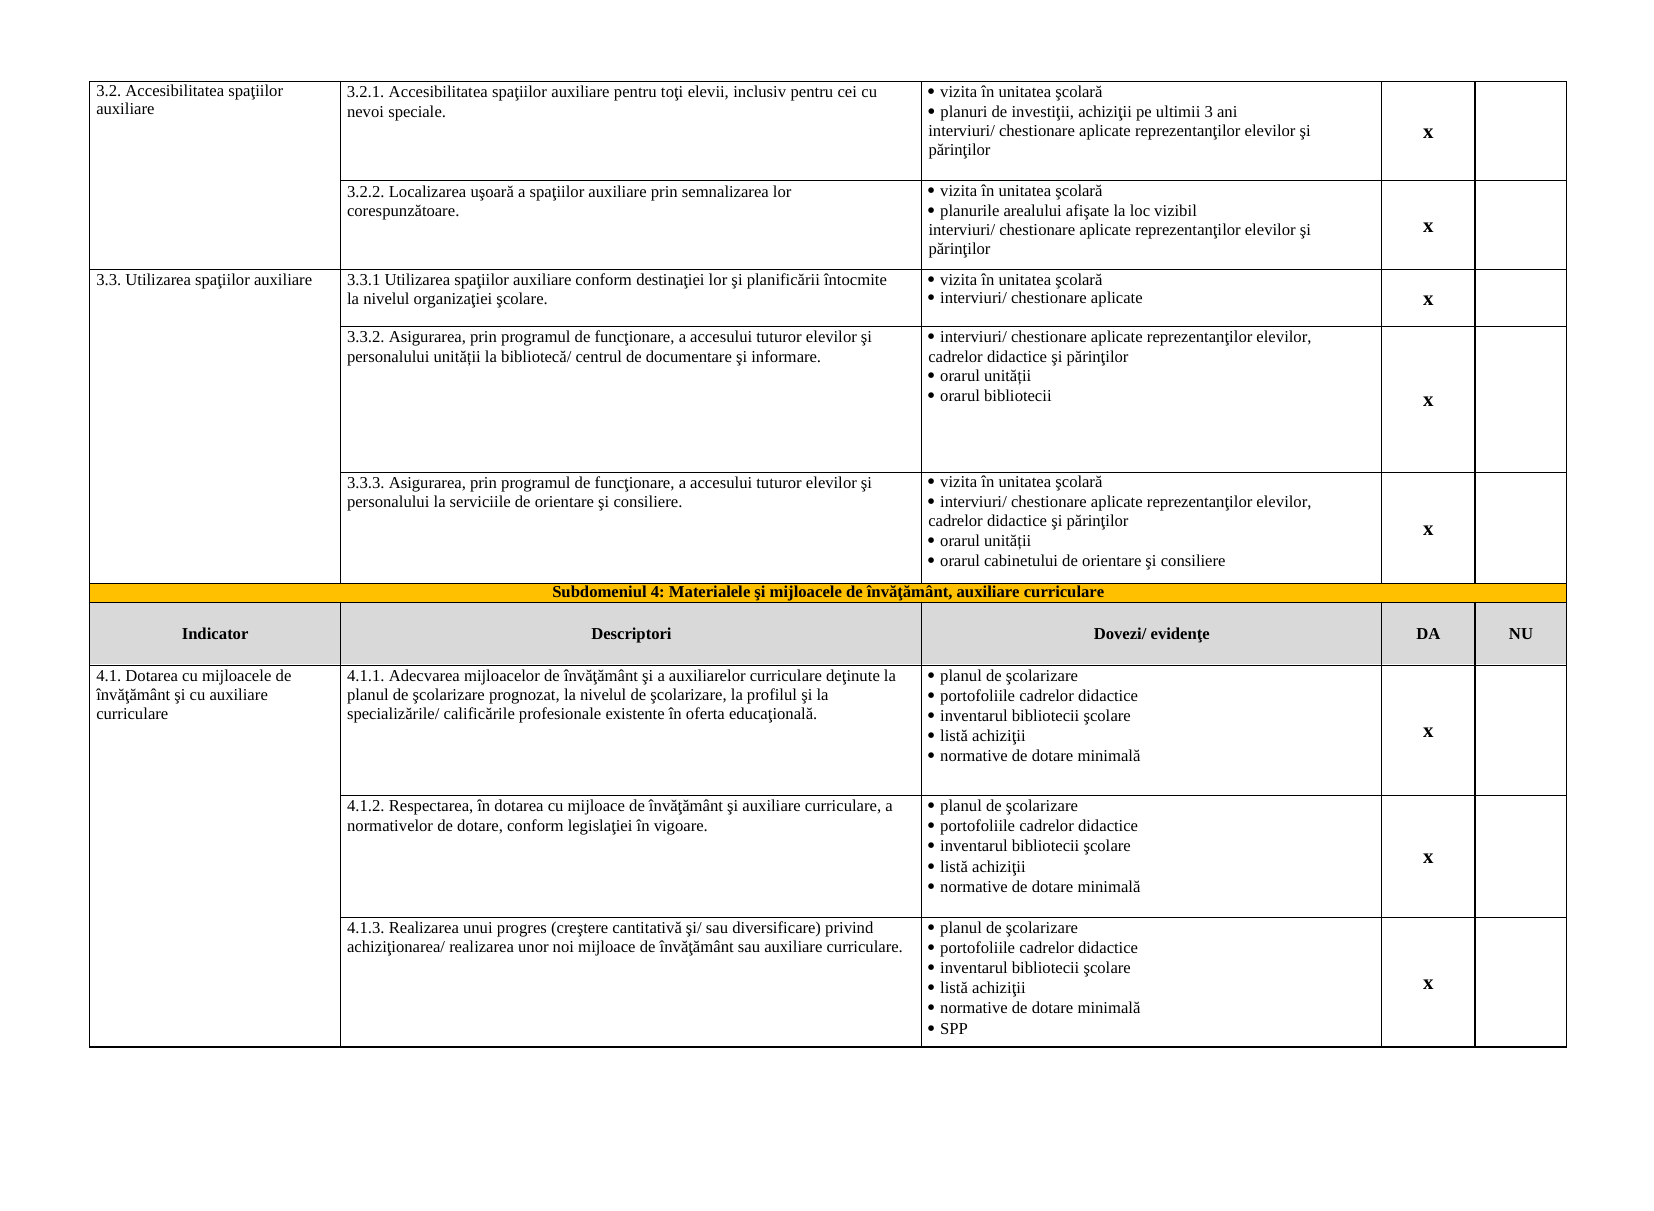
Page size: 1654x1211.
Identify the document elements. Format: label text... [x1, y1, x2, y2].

table_cell [1476, 473, 1566, 582]
table_cell planul de şcolarizare portofoliile cadrelor didactice inventarul bibliotecii şcolare listă achiziţii normative de dotare minimală [922, 666, 1381, 795]
table_cell 3.2.2. Localizarea uşoară a spaţiilor auxiliare prin semnalizarea lor corespunzătoare. [341, 181, 921, 269]
table_cell Indicator [90, 603, 340, 664]
table_cell NU [1476, 603, 1566, 664]
table_cell vizita în unitatea şcolară planuri de investiţii, achiziţii pe ultimii 3 ani interviuri/ chestionare aplicate reprezentanţilor elevilor şi părinţilor [922, 82, 1381, 180]
table_cell x [1382, 82, 1474, 180]
table_cell 4.1.3. Realizarea unui progres (creştere cantitativă şi/ sau diversificare) privind achiziţionarea/ realizarea unor noi mijloace de învăţământ sau auxiliare curriculare. [341, 918, 921, 1046]
table_cell 3.3. Utilizarea spaţiilor auxiliare [90, 270, 340, 582]
table_cell x [1382, 666, 1474, 795]
table_cell vizita în unitatea şcolară planurile arealului afişate la loc vizibil interviuri/ chestionare aplicate reprezentanţilor elevilor şi părinţilor [922, 181, 1381, 269]
table_cell Descriptori [341, 603, 921, 664]
table_cell x [1382, 181, 1474, 269]
table_cell x [1382, 918, 1474, 1046]
table_cell 3.3.2. Asigurarea, prin programul de funcţionare, a accesului tuturor elevilor şi personalului unității la bibliotecă/ centrul de documentare şi informare. [341, 327, 921, 472]
table_cell [1476, 82, 1566, 180]
table_cell [1476, 918, 1566, 1046]
table_cell x [1382, 796, 1474, 917]
table_cell vizita în unitatea şcolară interviuri/ chestionare aplicate [922, 270, 1381, 326]
table_cell [1476, 666, 1566, 795]
table_cell 3.2. Accesibilitatea spaţiilor auxiliare [90, 82, 340, 269]
table_cell Subdomeniul 4: Materialele şi mijloacele de învăţământ, auxiliare curriculare [90, 584, 1566, 602]
table_cell 4.1.1. Adecvarea mijloacelor de învăţământ şi a auxiliarelor curriculare deţinute la planul de şcolarizare prognozat, la nivelul de şcolarizare, la profilul şi la specializările/ calificările profesionale existente în oferta educaţională. [341, 666, 921, 795]
table_cell planul de şcolarizare portofoliile cadrelor didactice inventarul bibliotecii şcolare listă achiziţii normative de dotare minimală [922, 796, 1381, 917]
table_cell 4.1. Dotarea cu mijloacele de învăţământ şi cu auxiliare curriculare [90, 666, 340, 1046]
table_cell x [1382, 327, 1474, 472]
table_cell [1476, 327, 1566, 472]
table_cell 3.3.3. Asigurarea, prin programul de funcţionare, a accesului tuturor elevilor şi personalului la serviciile de orientare şi consiliere. [341, 473, 921, 582]
table_cell 3.3.1 Utilizarea spaţiilor auxiliare conform destinaţiei lor şi planificării întocmite la nivelul organizaţiei şcolare. [341, 270, 921, 326]
table_cell Dovezi/ evidenţe [922, 603, 1381, 664]
table_cell 3.2.1. Accesibilitatea spaţiilor auxiliare pentru toţi elevii, inclusiv pentru cei cu nevoi speciale. [341, 82, 921, 180]
table_cell 4.1.2. Respectarea, în dotarea cu mijloace de învăţământ şi auxiliare curriculare, a normativelor de dotare, conform legislaţiei în vigoare. [341, 796, 921, 917]
table_cell planul de şcolarizare portofoliile cadrelor didactice inventarul bibliotecii şcolare listă achiziţii normative de dotare minimală SPP [922, 918, 1381, 1046]
table_cell [1476, 181, 1566, 269]
table_cell interviuri/ chestionare aplicate reprezentanţilor elevilor, cadrelor didactice şi părinţilor orarul unității orarul bibliotecii [922, 327, 1381, 472]
table_cell vizita în unitatea şcolară interviuri/ chestionare aplicate reprezentanţilor elevilor, cadrelor didactice şi părinţilor orarul unității orarul cabinetului de orientare şi consiliere [922, 473, 1381, 582]
table_cell [1476, 270, 1566, 326]
table_cell DA [1382, 603, 1474, 664]
table_cell x [1382, 473, 1474, 582]
table_cell x [1382, 270, 1474, 326]
table_cell [1476, 796, 1566, 917]
